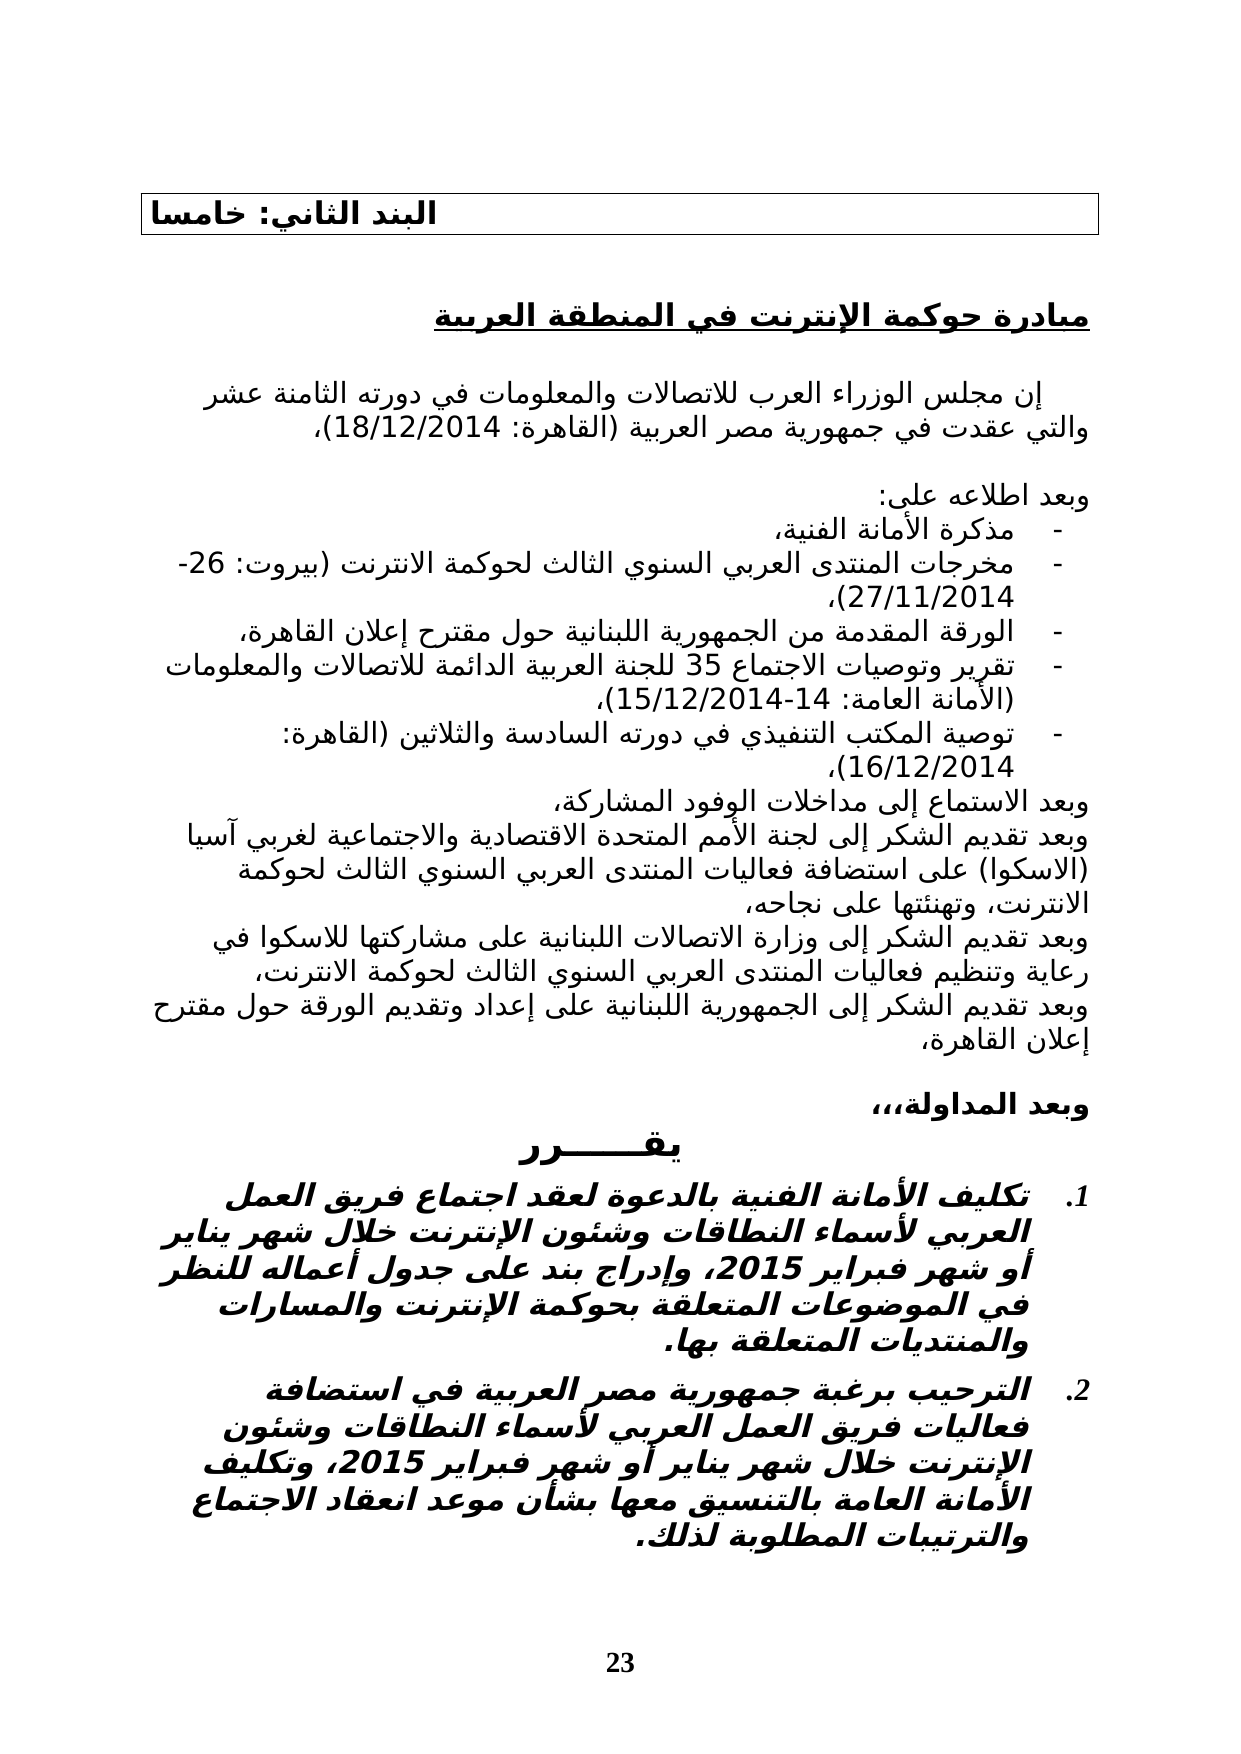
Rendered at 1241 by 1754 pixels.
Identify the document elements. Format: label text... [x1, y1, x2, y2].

list تقرير وتوصيات الاجتماع 35 للجنة العربية الدائمة للاتصالات والمعلومات (الأمانة العامة: 14-15/12/2014)، [150, 648, 1053, 716]
text وبعد تقديم الشكر إلى وزارة الاتصالات اللبنانية على مشاركتها للاسكوا في رعاية وتنظيم فعاليات المنتدى العربي السنوي الثالث لحوكمة الانترنت، [150, 920, 1090, 988]
text وبعد تقديم الشكر إلى لجنة الأمم المتحدة الاقتصادية والاجتماعية لغربي آسيا (الاسكوا) على استضافة فعاليات المنتدى العربي السنوي الثالث لحوكمة الانترنت، وتهنئتها على نجاحه، [150, 818, 1090, 920]
list توصية المكتب التنفيذي في دورته السادسة والثلاثين (القاهرة: 16/12/2014)، [150, 716, 1053, 784]
list مذكرة الأمانة الفنية، [150, 513, 1053, 547]
text وبعد الاستماع إلى مداخلات الوفود المشاركة، [150, 784, 1090, 818]
list تكليف الأمانة الفنية بالدعوة لعقد اجتماع فريق العمل العربي لأسماء النطاقات وشئون الإنترنت خلال شهر يناير أو شهر فبراير 2015، وإدراج بند على جدول أعماله للنظر في الموضوعات المتعلقة بحوكمة الإنترنت والمسارات والمنتديات المتعلقة بها. [150, 1177, 1067, 1359]
text وبعد اطلاعه على: [150, 479, 1090, 513]
text وبعد تقديم الشكر إلى الجمهورية اللبنانية على إعداد وتقديم الورقة حول مقترح إعلان القاهرة، [150, 988, 1090, 1056]
list مخرجات المنتدى العربي السنوي الثالث لحوكمة الانترنت (بيروت: 26-27/11/2014)، [150, 547, 1053, 614]
text وبعد المداولة،،، [150, 1087, 1090, 1121]
list الورقة المقدمة من الجمهورية اللبنانية حول مقترح إعلان القاهرة، [150, 614, 1053, 648]
list الترحيب برغبة جمهورية مصر العربية في استضافة فعاليات فريق العمل العربي لأسماء النطاقات وشئون الإنترنت خلال شهر يناير أو شهر فبراير 2015، وتكليف الأمانة العامة بالتنسيق معها بشأن موعد انعقاد الاجتماع والترتيبات المطلوبة لذلك. [150, 1372, 1067, 1553]
text يقــــــرر [150, 1121, 1053, 1165]
text مبادرة حوكمة الإنترنت في المنطقة العربية [150, 298, 1090, 334]
text البند الثاني: خامسا [142, 194, 1098, 234]
text إن مجلس الوزراء العرب للاتصالات والمعلومات في دورته الثامنة عشر والتي عقدت في جمهورية مصر العربية (القاهرة: 18/12/2014)، [150, 377, 1090, 444]
